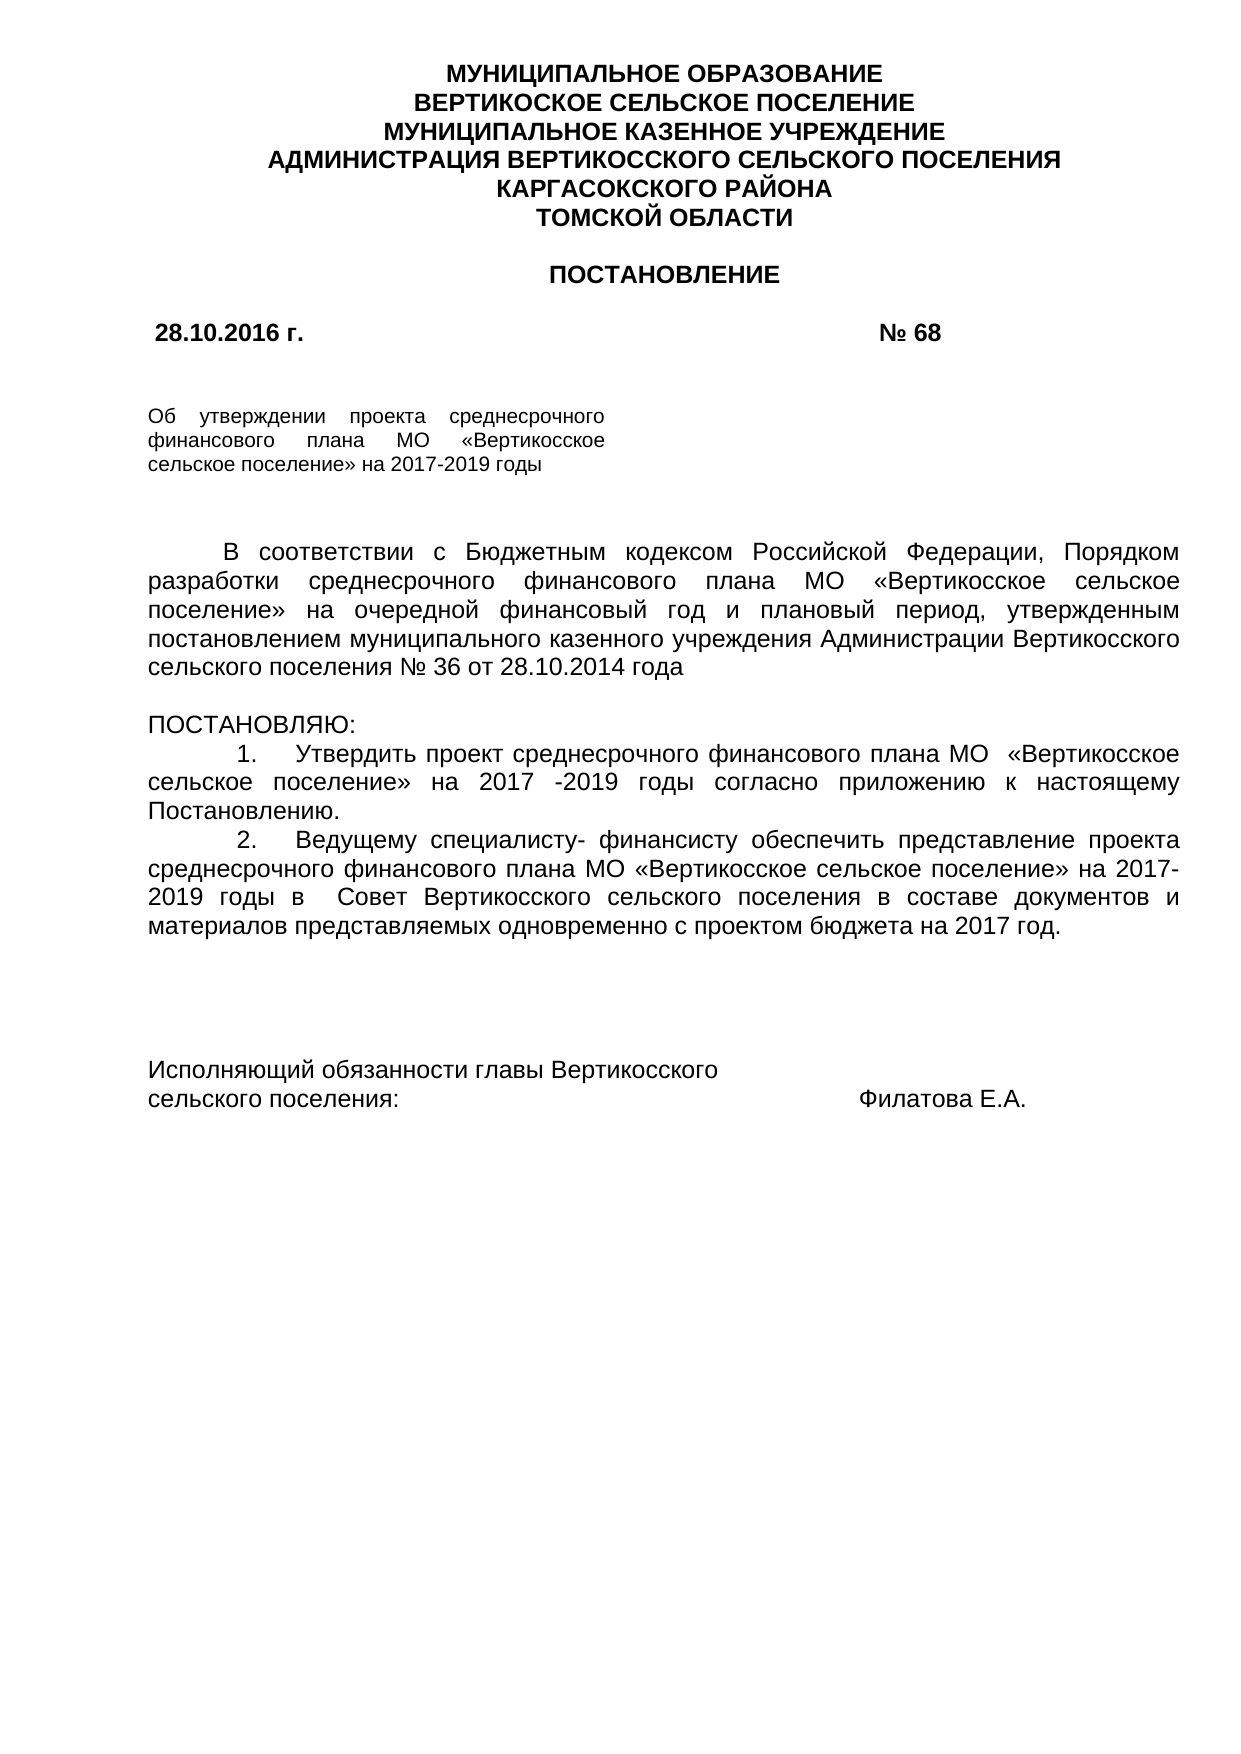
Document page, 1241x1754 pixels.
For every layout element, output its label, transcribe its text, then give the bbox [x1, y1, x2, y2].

text 28.10.2016 г. № 68 [148, 318, 1181, 347]
list Ведущему специалисту- финансисту обеспечить представление проекта среднесрочного финансового плана МО «Вертикосское сельское поселение» на 2017-2019 годы в Совет Вертикосского сельского поселения в составе документов и материалов представляемых одновременно с проектом бюджета на 2017 год. [148, 825, 1181, 940]
text ВЕРТИКОСКОЕ СЕЛЬСКОЕ ПОСЕЛЕНИЕ [148, 88, 1181, 117]
text КАРГАСОКСКОГО РАЙОНА [148, 174, 1181, 203]
text В соответствии с Бюджетным кодексом Российской Федерации, Порядком разработки среднесрочного финансового плана МО «Вертикосское сельское поселение» на очередной финансовый год и плановый период, утвержденным постановлением муниципального казенного учреждения Администрации Вертикосского сельского поселения № 36 от 28.10.2014 года [148, 537, 1181, 681]
text ПОСТАНОВЛЯЮ: [148, 710, 1181, 739]
text МУНИЦИПАЛЬНОЕ КАЗЕННОЕ УЧРЕЖДЕНИЕ [148, 117, 1181, 145]
text ТОМСКОЙ ОБЛАСТИ [148, 203, 1181, 232]
text МУНИЦИПАЛЬНОЕ ОБРАЗОВАНИЕ [148, 59, 1181, 88]
text Исполняющий обязанности главы Вертикосского [148, 1055, 1181, 1084]
text АДМИНИСТРАЦИЯ ВЕРТИКОССКОГО СЕЛЬСКОГО ПОСЕЛЕНИЯ [148, 145, 1181, 174]
list Утвердить проект среднесрочного финансового плана МО «Вертикосское сельское поселение» на 2017 -2019 годы согласно приложению к настоящему Постановлению. [148, 739, 1181, 825]
text ПОСТАНОВЛЕНИЕ [148, 260, 1181, 289]
text сельского поселения: Филатова Е.А. [148, 1084, 1181, 1141]
table_header Об утверждении проекта среднесрочного финансового плана МО «Вертикосское сельское поселение» на 2017-2019 годы [136, 404, 616, 509]
